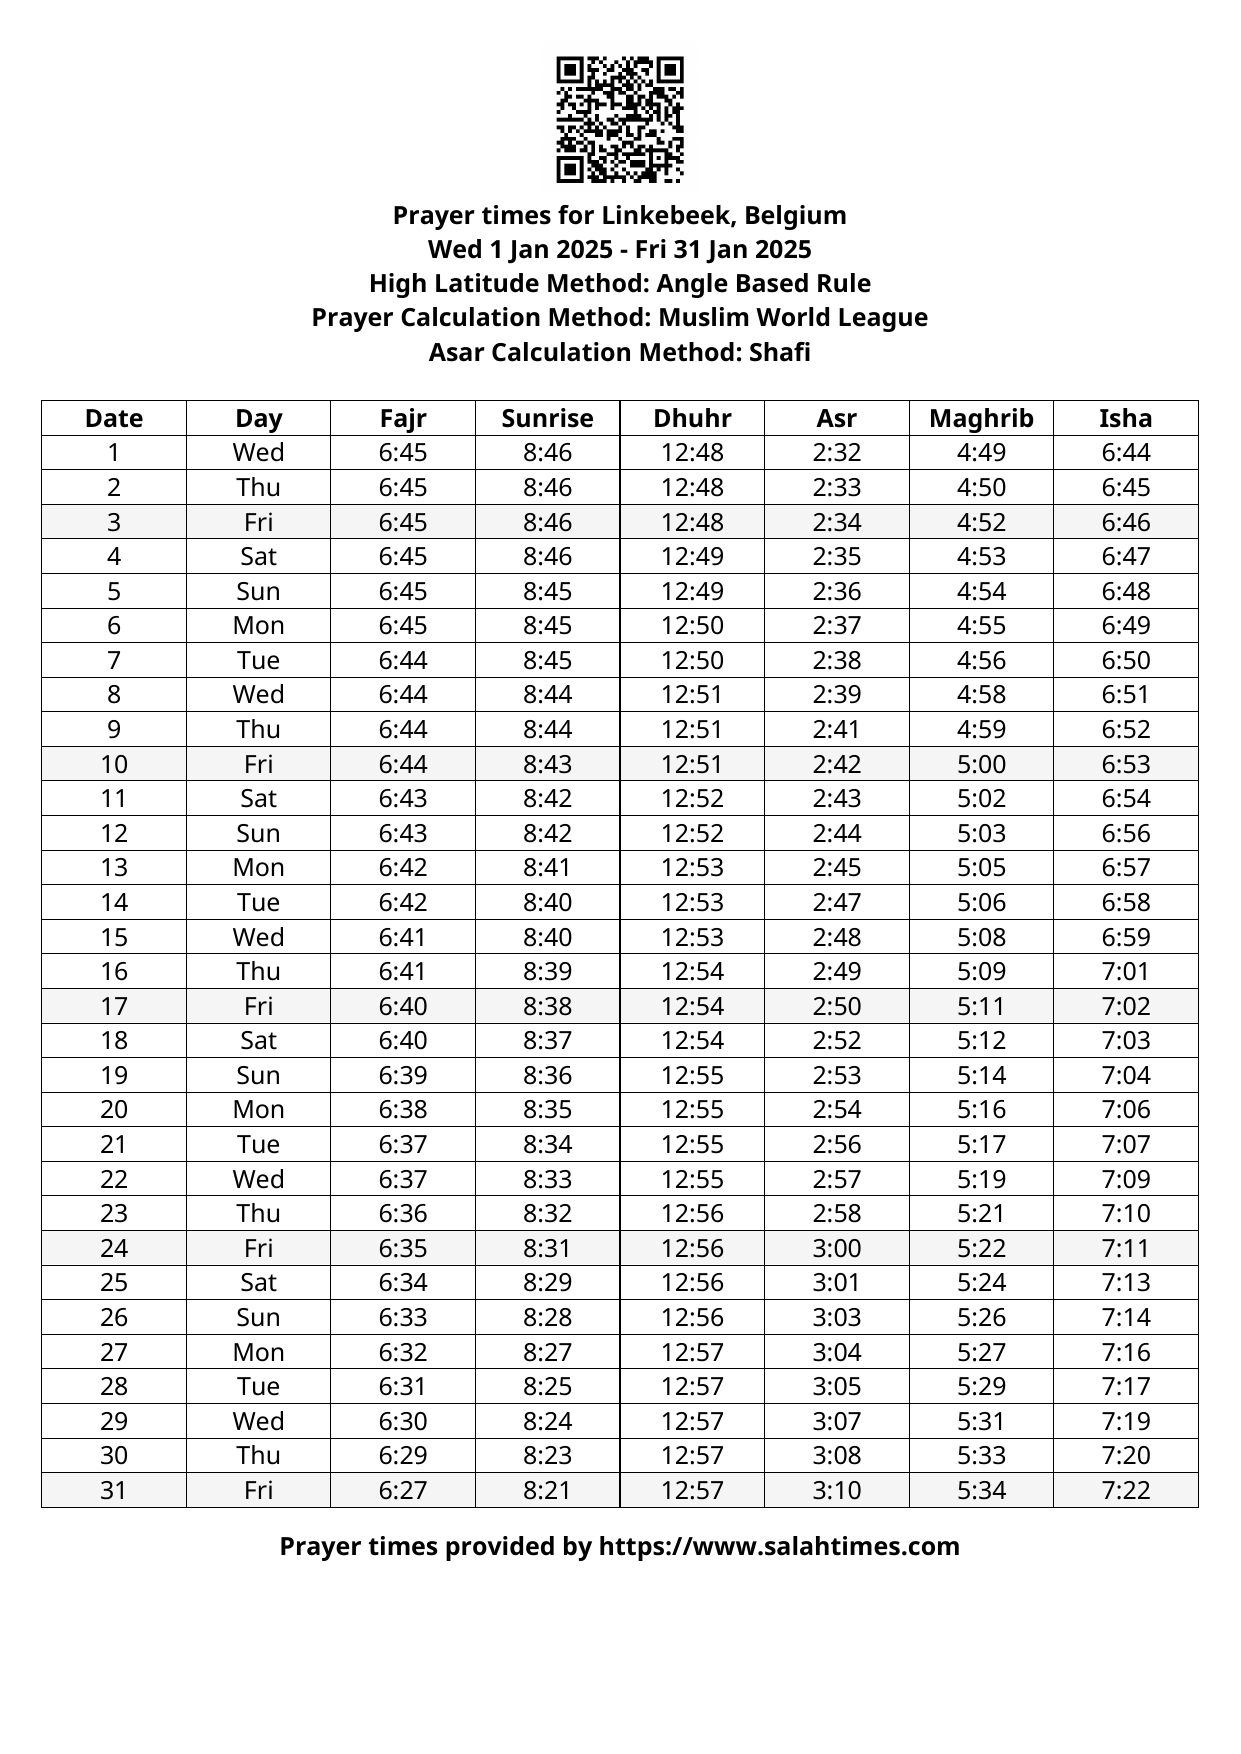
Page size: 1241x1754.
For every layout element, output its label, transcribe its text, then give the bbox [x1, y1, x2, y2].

table_cell 2:48 [765, 920, 909, 953]
table_cell 12:50 [621, 643, 764, 677]
table_cell 31 [42, 1473, 186, 1507]
table_cell 12:51 [621, 678, 764, 711]
table_cell 8:42 [476, 781, 619, 815]
table_cell 6:57 [1054, 851, 1198, 884]
table_cell Sun [187, 1300, 330, 1334]
table_cell Mon [187, 851, 330, 884]
table_cell 5:05 [910, 851, 1053, 884]
table_cell 4:55 [910, 609, 1053, 642]
table_cell 8:39 [476, 954, 619, 988]
table_cell 12:55 [621, 1162, 764, 1195]
table_cell 5:22 [910, 1231, 1053, 1264]
table_cell 8:35 [476, 1093, 619, 1126]
table_cell 12:53 [621, 920, 764, 953]
table_cell 12:52 [621, 816, 764, 849]
table_cell Thu [187, 1196, 330, 1230]
table_cell 12:56 [621, 1300, 764, 1334]
table_cell 3:00 [765, 1231, 909, 1264]
table_cell 6:45 [331, 436, 475, 469]
table_cell 12 [42, 816, 186, 849]
table_cell 7:01 [1054, 954, 1198, 988]
table_cell 12:55 [621, 1127, 764, 1161]
table_cell 5:29 [910, 1369, 1053, 1403]
text High Latitude Method: Angle Based Rule [42, 266, 1198, 300]
picture [542, 41, 699, 198]
table_cell Fri [187, 1231, 330, 1264]
table_cell 6:45 [331, 470, 475, 504]
table_cell 7:07 [1054, 1127, 1198, 1161]
table_cell Wed [187, 1162, 330, 1195]
table_cell Sun [187, 1058, 330, 1092]
table_cell Wed [187, 920, 330, 953]
table_cell 8:46 [476, 539, 619, 573]
table_cell Fri [187, 1473, 330, 1507]
table_cell 12:54 [621, 989, 764, 1022]
table_cell 12:49 [621, 539, 764, 573]
table_header Isha [1054, 401, 1198, 434]
table_cell 7:22 [1054, 1473, 1198, 1507]
table_cell 8:34 [476, 1127, 619, 1161]
table_cell 5:34 [910, 1473, 1053, 1507]
table_cell 2:56 [765, 1127, 909, 1161]
table_cell 24 [42, 1231, 186, 1264]
table_cell Tue [187, 885, 330, 919]
table_cell 5:24 [910, 1266, 1053, 1299]
table_cell 7:14 [1054, 1300, 1198, 1334]
table_cell 7:04 [1054, 1058, 1198, 1092]
table_cell 14 [42, 885, 186, 919]
table_cell 12:48 [621, 505, 764, 538]
table_cell 5:16 [910, 1093, 1053, 1126]
table_cell 7:19 [1054, 1404, 1198, 1437]
table_cell 6:44 [331, 747, 475, 780]
table_cell 5:08 [910, 920, 1053, 953]
table_cell 6:44 [331, 643, 475, 677]
table_cell 6:45 [1054, 470, 1198, 504]
table_cell 8:23 [476, 1439, 619, 1472]
table_cell 4:50 [910, 470, 1053, 504]
table_cell 3:07 [765, 1404, 909, 1437]
table_cell 8:41 [476, 851, 619, 884]
table_cell 8:33 [476, 1162, 619, 1195]
table_cell 8:46 [476, 505, 619, 538]
table_cell 8:32 [476, 1196, 619, 1230]
table_cell 3:08 [765, 1439, 909, 1472]
table_cell 4 [42, 539, 186, 573]
table_cell 8:37 [476, 1024, 619, 1057]
table_cell 7:02 [1054, 989, 1198, 1022]
table_cell 5:06 [910, 885, 1053, 919]
table_cell 12:57 [621, 1473, 764, 1507]
table_cell 4:58 [910, 678, 1053, 711]
table_cell 6:44 [331, 712, 475, 746]
table_cell 4:54 [910, 574, 1053, 607]
table_cell 8:45 [476, 643, 619, 677]
table_cell 6:31 [331, 1369, 475, 1403]
table_cell 2:36 [765, 574, 909, 607]
table_cell 7 [42, 643, 186, 677]
table_cell 8:43 [476, 747, 619, 780]
table_cell 2:57 [765, 1162, 909, 1195]
text Wed 1 Jan 2025 - Fri 31 Jan 2025 [42, 232, 1198, 266]
table_cell 9 [42, 712, 186, 746]
table_cell 6:46 [1054, 505, 1198, 538]
table_cell 3 [42, 505, 186, 538]
table_cell 21 [42, 1127, 186, 1161]
table_cell 16 [42, 954, 186, 988]
table_cell 12:56 [621, 1266, 764, 1299]
table_cell 2:50 [765, 989, 909, 1022]
table_cell 4:59 [910, 712, 1053, 746]
table_cell 5:02 [910, 781, 1053, 815]
table_header Maghrib [910, 401, 1053, 434]
table_cell 2:58 [765, 1196, 909, 1230]
table_cell 8:36 [476, 1058, 619, 1092]
table_cell 8:40 [476, 920, 619, 953]
table_cell 6:43 [331, 781, 475, 815]
table_cell 5:19 [910, 1162, 1053, 1195]
table_cell 15 [42, 920, 186, 953]
table_cell 8:38 [476, 989, 619, 1022]
table_cell 8:27 [476, 1335, 619, 1368]
table_cell 6:53 [1054, 747, 1198, 780]
table_cell 6:54 [1054, 781, 1198, 815]
table_cell 6:43 [331, 816, 475, 849]
table_cell 30 [42, 1439, 186, 1472]
table_cell 3:01 [765, 1266, 909, 1299]
table_cell 8:45 [476, 609, 619, 642]
table_cell 12:53 [621, 851, 764, 884]
table_cell 12:57 [621, 1335, 764, 1368]
table_cell Sun [187, 574, 330, 607]
table_cell 6:50 [1054, 643, 1198, 677]
table_cell 2:38 [765, 643, 909, 677]
table_cell 6:37 [331, 1127, 475, 1161]
table_cell 2:49 [765, 954, 909, 988]
table_cell 5:33 [910, 1439, 1053, 1472]
table_cell 22 [42, 1162, 186, 1195]
table_cell 7:20 [1054, 1439, 1198, 1472]
table_cell Tue [187, 643, 330, 677]
table_cell 19 [42, 1058, 186, 1092]
table_cell 6:56 [1054, 816, 1198, 849]
table_cell 6:29 [331, 1439, 475, 1472]
table_cell 8:24 [476, 1404, 619, 1437]
table_cell 12:56 [621, 1196, 764, 1230]
table_cell Thu [187, 712, 330, 746]
table_cell 2:43 [765, 781, 909, 815]
table_cell 26 [42, 1300, 186, 1334]
table_cell Fri [187, 989, 330, 1022]
table_cell 6:40 [331, 1024, 475, 1057]
table_cell Sat [187, 1266, 330, 1299]
table_header Date [42, 401, 186, 434]
table_cell 6:38 [331, 1093, 475, 1126]
table_cell 6:42 [331, 885, 475, 919]
table_cell 6:45 [331, 609, 475, 642]
table_cell 2:53 [765, 1058, 909, 1092]
table_cell Sat [187, 539, 330, 573]
table_cell 8:29 [476, 1266, 619, 1299]
table_cell 6:48 [1054, 574, 1198, 607]
table_cell 6:59 [1054, 920, 1198, 953]
table_cell 7:03 [1054, 1024, 1198, 1057]
table_cell 12:55 [621, 1058, 764, 1092]
table_cell Wed [187, 436, 330, 469]
table_cell 6:44 [331, 678, 475, 711]
table_cell 6:44 [1054, 436, 1198, 469]
table_cell 3:05 [765, 1369, 909, 1403]
table_cell 6:49 [1054, 609, 1198, 642]
table_cell 23 [42, 1196, 186, 1230]
table_cell 20 [42, 1093, 186, 1126]
table_cell 5:31 [910, 1404, 1053, 1437]
table_cell 12:54 [621, 954, 764, 988]
table_cell 6:42 [331, 851, 475, 884]
table_cell 2 [42, 470, 186, 504]
table_cell 7:11 [1054, 1231, 1198, 1264]
table_cell 12:55 [621, 1093, 764, 1126]
table_header Dhuhr [621, 401, 764, 434]
table_cell 3:04 [765, 1335, 909, 1368]
table_cell 6:45 [331, 505, 475, 538]
table_cell 8:28 [476, 1300, 619, 1334]
table_cell 13 [42, 851, 186, 884]
table_cell 6:41 [331, 920, 475, 953]
table_cell 6:36 [331, 1196, 475, 1230]
table_header Sunrise [476, 401, 619, 434]
table_cell 12:54 [621, 1024, 764, 1057]
table_header Asr [765, 401, 909, 434]
table_cell 12:48 [621, 436, 764, 469]
text Prayer times provided by https://www.salahtimes.com [42, 1528, 1198, 1563]
table_cell 12:53 [621, 885, 764, 919]
table_cell 28 [42, 1369, 186, 1403]
table_cell 2:41 [765, 712, 909, 746]
table_cell 5 [42, 574, 186, 607]
table_cell 7:06 [1054, 1093, 1198, 1126]
table_cell 6:51 [1054, 678, 1198, 711]
table_cell 3:10 [765, 1473, 909, 1507]
table_cell 12:56 [621, 1231, 764, 1264]
table_cell Tue [187, 1369, 330, 1403]
table_cell 5:09 [910, 954, 1053, 988]
table_cell 18 [42, 1024, 186, 1057]
table_cell 12:48 [621, 470, 764, 504]
table_cell 12:57 [621, 1369, 764, 1403]
table_cell 1 [42, 436, 186, 469]
table_cell 6:39 [331, 1058, 475, 1092]
table_cell 6:47 [1054, 539, 1198, 573]
table_cell 4:56 [910, 643, 1053, 677]
table_cell Thu [187, 470, 330, 504]
table_cell 2:34 [765, 505, 909, 538]
table_cell 12:57 [621, 1439, 764, 1472]
table_cell 5:00 [910, 747, 1053, 780]
table_cell 6:35 [331, 1231, 475, 1264]
table_cell 8:42 [476, 816, 619, 849]
table_cell Sat [187, 1024, 330, 1057]
table_cell 17 [42, 989, 186, 1022]
table_cell 2:52 [765, 1024, 909, 1057]
table_cell 7:16 [1054, 1335, 1198, 1368]
table_cell 6:45 [331, 574, 475, 607]
table_cell Sun [187, 816, 330, 849]
table_cell 2:47 [765, 885, 909, 919]
table_cell 8:40 [476, 885, 619, 919]
table_cell 8:44 [476, 678, 619, 711]
text Asar Calculation Method: Shafi [42, 334, 1198, 368]
table_cell 12:49 [621, 574, 764, 607]
table_cell 2:42 [765, 747, 909, 780]
table_cell 4:52 [910, 505, 1053, 538]
table_cell Fri [187, 505, 330, 538]
text Prayer times for Linkebeek, Belgium [42, 198, 1198, 232]
table_cell 6:27 [331, 1473, 475, 1507]
table_cell 5:11 [910, 989, 1053, 1022]
table_cell 5:27 [910, 1335, 1053, 1368]
table_cell 25 [42, 1266, 186, 1299]
table_cell 6:45 [331, 539, 475, 573]
table_cell 2:37 [765, 609, 909, 642]
table_cell 12:57 [621, 1404, 764, 1437]
table_cell 5:12 [910, 1024, 1053, 1057]
table_cell 4:53 [910, 539, 1053, 573]
table_cell 7:10 [1054, 1196, 1198, 1230]
table_cell 2:32 [765, 436, 909, 469]
table_cell 8:45 [476, 574, 619, 607]
table_cell 4:49 [910, 436, 1053, 469]
table_cell Thu [187, 954, 330, 988]
table_cell Tue [187, 1127, 330, 1161]
table_cell 6:52 [1054, 712, 1198, 746]
table_cell 2:44 [765, 816, 909, 849]
table_cell 8:31 [476, 1231, 619, 1264]
table_cell 5:14 [910, 1058, 1053, 1092]
table_cell 8:46 [476, 470, 619, 504]
text Prayer Calculation Method: Muslim World League [42, 300, 1198, 334]
table_cell 6:30 [331, 1404, 475, 1437]
table_cell Wed [187, 678, 330, 711]
table_cell 29 [42, 1404, 186, 1437]
table_cell 6:58 [1054, 885, 1198, 919]
table_cell 10 [42, 747, 186, 780]
table_cell 2:54 [765, 1093, 909, 1126]
table_cell 12:51 [621, 747, 764, 780]
table_cell 6 [42, 609, 186, 642]
table_cell 5:17 [910, 1127, 1053, 1161]
table_cell Mon [187, 1335, 330, 1368]
table_cell 7:09 [1054, 1162, 1198, 1195]
table_cell 8 [42, 678, 186, 711]
table_cell 2:45 [765, 851, 909, 884]
table_cell 27 [42, 1335, 186, 1368]
table_cell 6:37 [331, 1162, 475, 1195]
table_cell Mon [187, 1093, 330, 1126]
table_cell 2:39 [765, 678, 909, 711]
table_cell 8:25 [476, 1369, 619, 1403]
table_cell 12:50 [621, 609, 764, 642]
table_cell 11 [42, 781, 186, 815]
table_cell 8:21 [476, 1473, 619, 1507]
table_cell 8:46 [476, 436, 619, 469]
table_cell Sat [187, 781, 330, 815]
table_cell 6:32 [331, 1335, 475, 1368]
table_cell 5:26 [910, 1300, 1053, 1334]
table_cell 6:41 [331, 954, 475, 988]
table_cell 12:51 [621, 712, 764, 746]
table_cell 8:44 [476, 712, 619, 746]
table_cell Mon [187, 609, 330, 642]
table_cell 3:03 [765, 1300, 909, 1334]
table_cell 5:03 [910, 816, 1053, 849]
table_cell 5:21 [910, 1196, 1053, 1230]
table_cell 2:33 [765, 470, 909, 504]
table_cell 6:33 [331, 1300, 475, 1334]
table_cell 6:40 [331, 989, 475, 1022]
table_header Day [187, 401, 330, 434]
table_cell 7:13 [1054, 1266, 1198, 1299]
table_cell 6:34 [331, 1266, 475, 1299]
table_cell 2:35 [765, 539, 909, 573]
table_header Fajr [331, 401, 475, 434]
table_cell 7:17 [1054, 1369, 1198, 1403]
table_cell Thu [187, 1439, 330, 1472]
table_cell 12:52 [621, 781, 764, 815]
table_cell Fri [187, 747, 330, 780]
table_cell Wed [187, 1404, 330, 1437]
